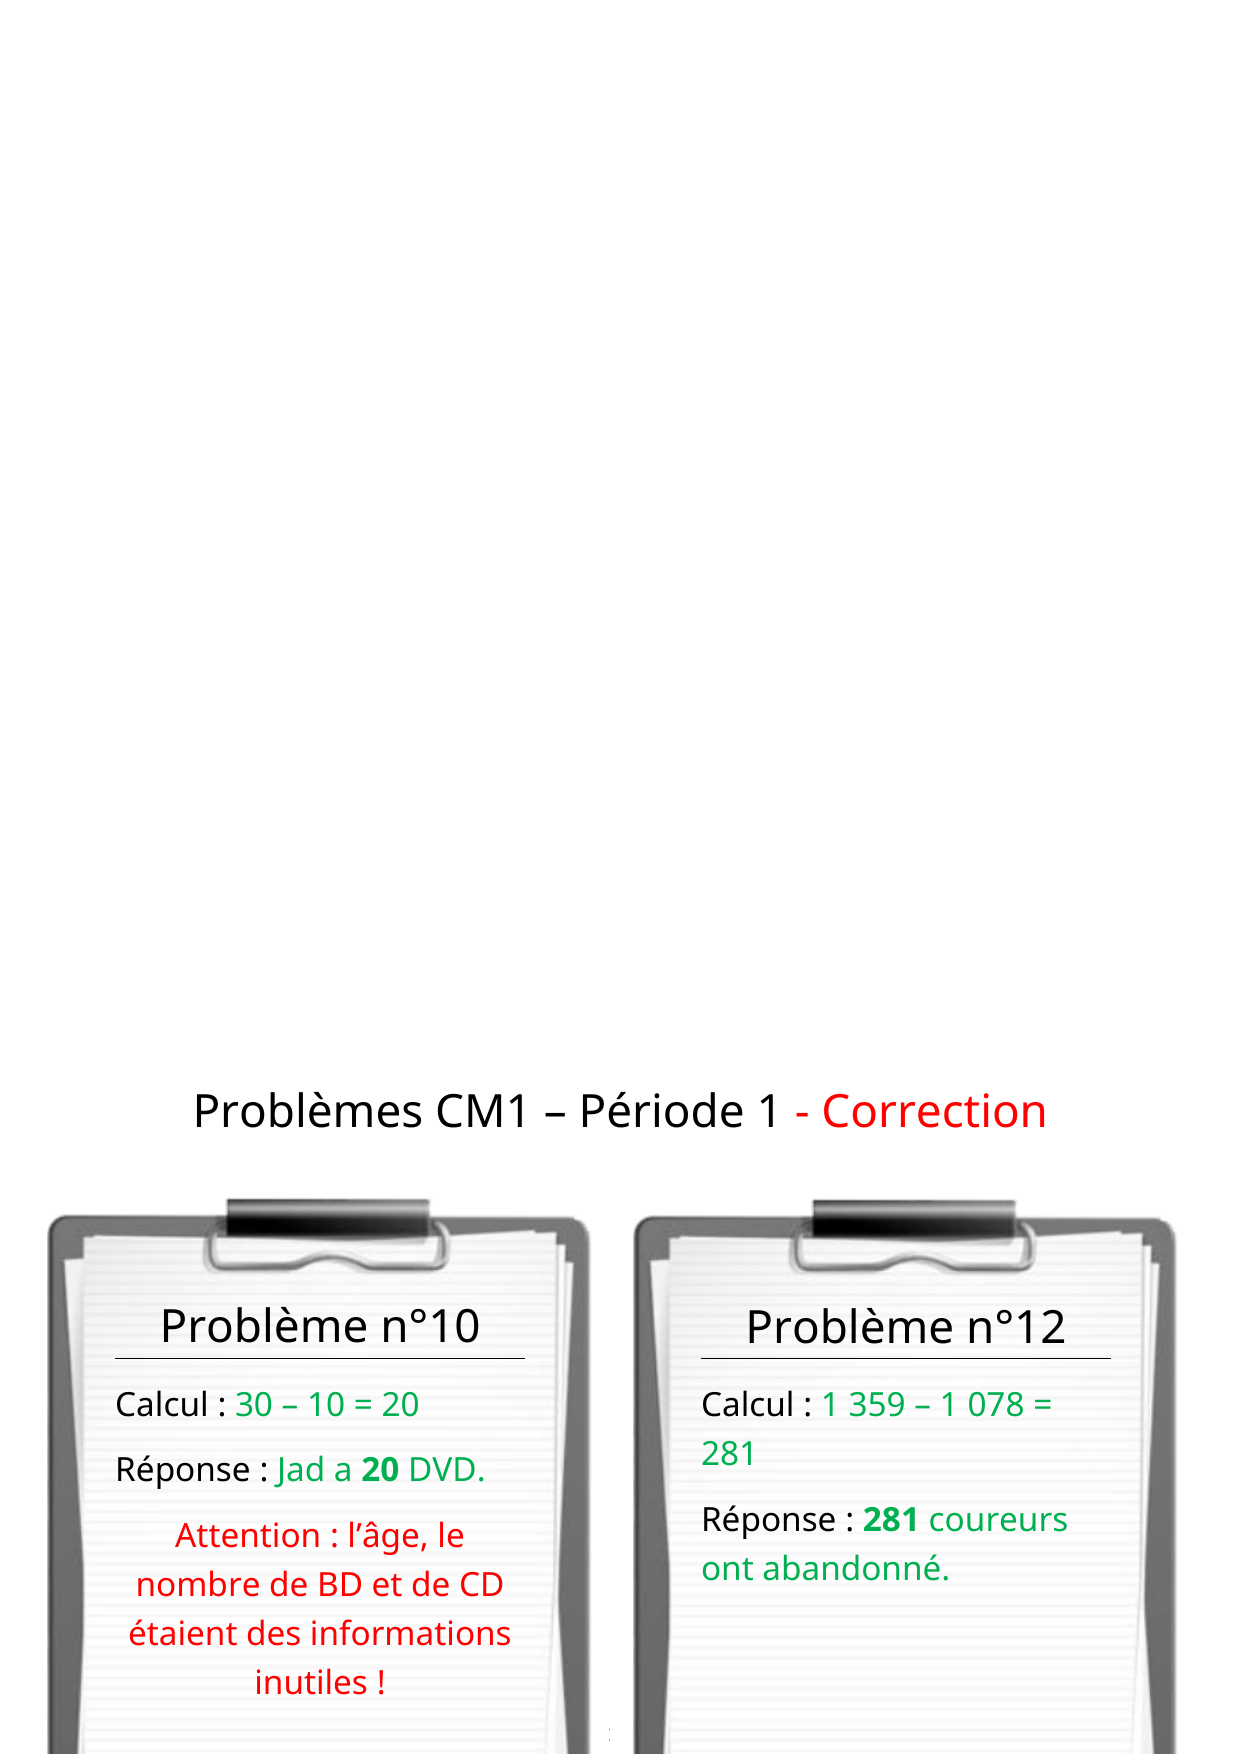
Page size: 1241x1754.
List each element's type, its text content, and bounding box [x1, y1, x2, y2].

picture [31, 1190, 609, 1754]
picture [617, 1191, 1195, 1754]
text Problèmes CM1 – Période 1 - Correction [148, 1079, 1093, 1141]
